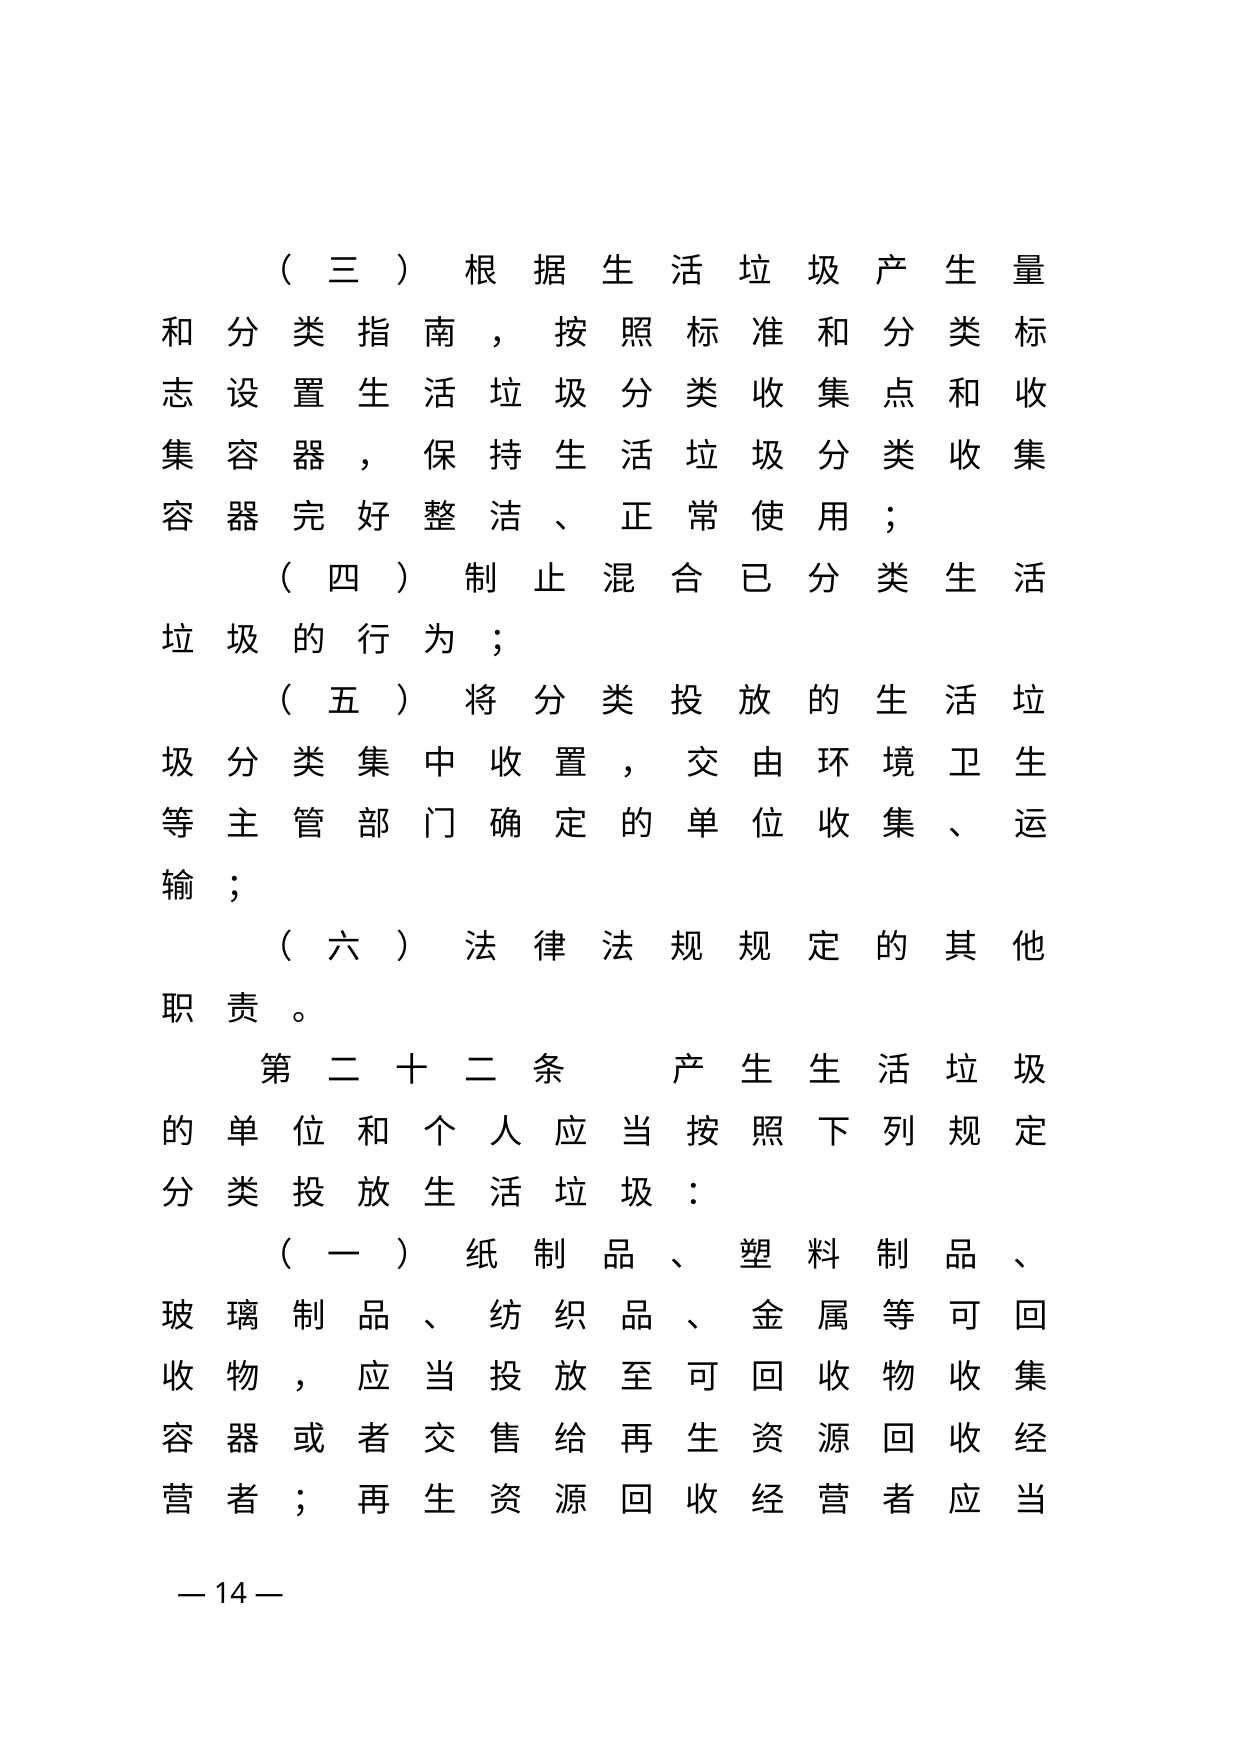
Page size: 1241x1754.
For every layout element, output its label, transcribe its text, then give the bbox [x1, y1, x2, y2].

text （六）法律法规规定的其他职责。 [161, 913, 1079, 1036]
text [161, 1221, 1079, 1528]
text （四）制止混合已分类生活垃圾的行为； [161, 545, 1079, 668]
text （五）将分类投放的生活垃圾分类集中收置，交由环境卫生等主管部门确定的单位收集、运输； [161, 668, 1079, 913]
text （三）根据生活垃圾产生量和分类指南，按照标准和分类标志设置生活垃圾分类收集点和收集容器，保持生活垃圾分类收集容器完好整洁、正常使用； [161, 237, 1079, 545]
text 第二十二条 产生生活垃圾的单位和个人应当按照下列规定分类投放生活垃圾： [161, 1036, 1079, 1221]
